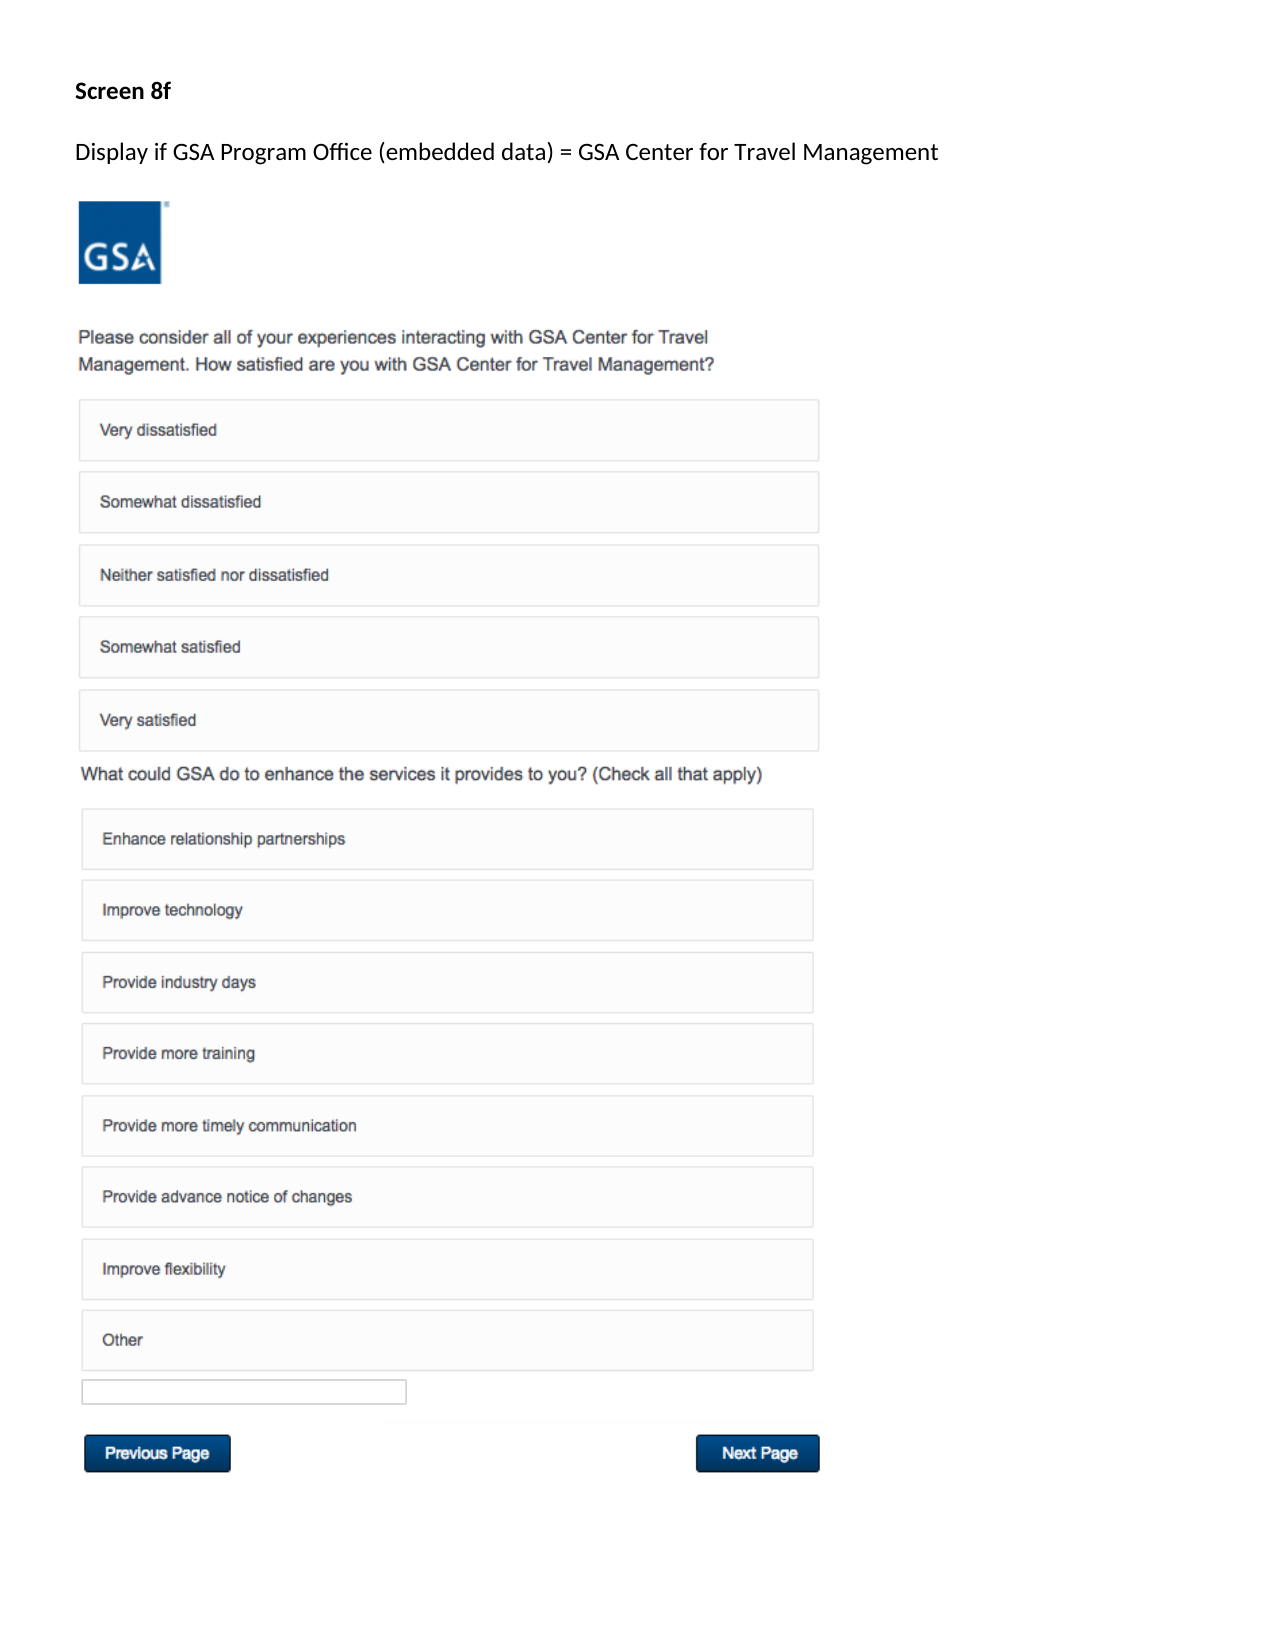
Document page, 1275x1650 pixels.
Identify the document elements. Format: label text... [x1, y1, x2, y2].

text Screen 8f [75, 75, 1200, 106]
picture [75, 197, 830, 1486]
text Display if GSA Program Office (embedded data) = GSA Center for Travel Management [75, 136, 1200, 167]
